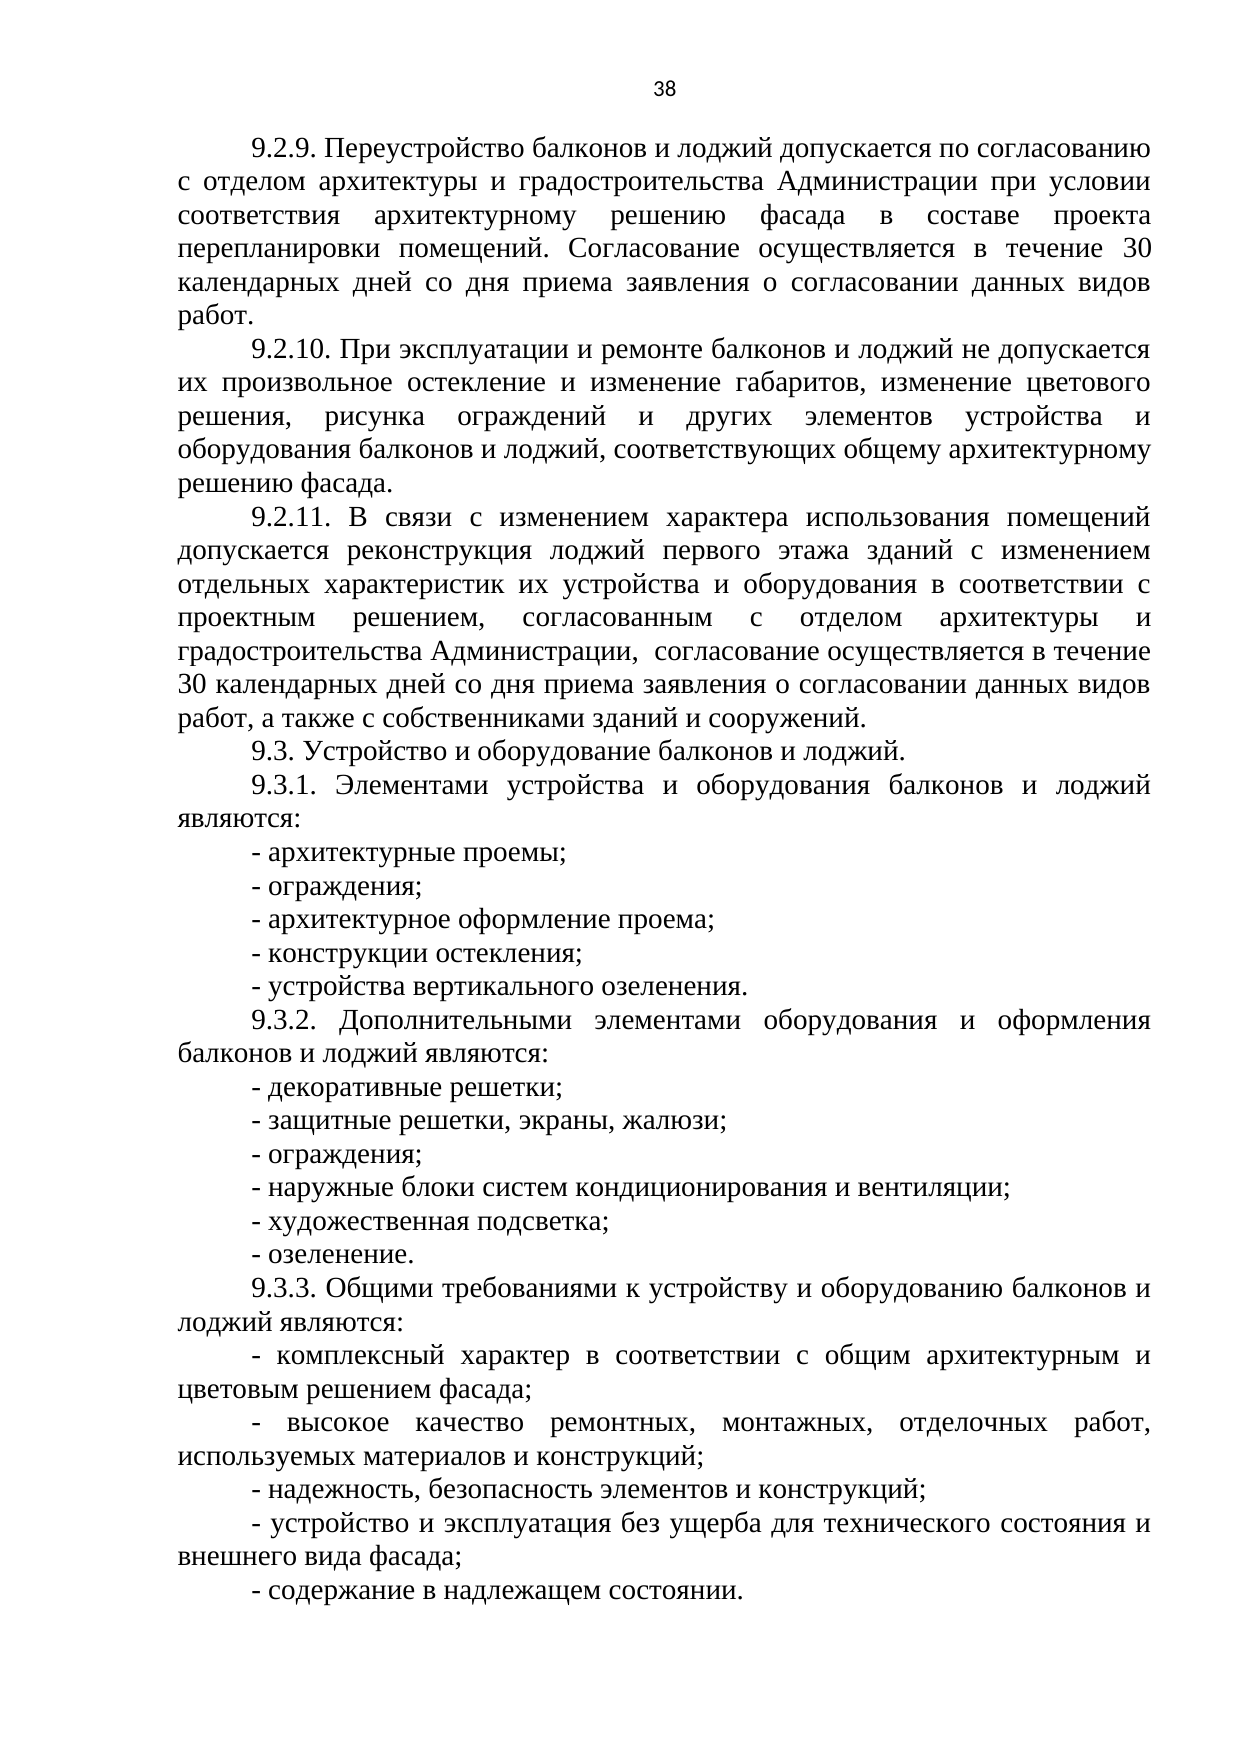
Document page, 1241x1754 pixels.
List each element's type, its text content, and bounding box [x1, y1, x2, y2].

text 9.2.11. В связи с изменением характера использования помещений допускается реконструкция лоджий первого этажа зданий с изменением отдельных характеристик их устройства и оборудования в соответствии с проектным решением, согласованным с отделом архитектуры и градостроительства Администрации, согласование осуществляется в течение 30 календарных дней со дня приема заявления о согласовании данных видов работ, а также с собственниками зданий и сооружений. [261, 700, 1152, 733]
text - озеленение. [177, 1237, 1152, 1270]
text - архитектурное оформление проема; [177, 901, 1152, 935]
text - архитектурные проемы; [177, 834, 1152, 868]
text - высокое качество ремонтных, монтажных, отделочных работ, используемых материалов и конструкций; [177, 1404, 1152, 1471]
text - ограждения; [177, 1136, 1152, 1169]
text - содержание в надлежащем состоянии. [177, 1572, 1152, 1606]
text - устройства вертикального озеленения. [177, 968, 1152, 1002]
text - художественная подсветка; [177, 1203, 1152, 1237]
text 9.3.2. Дополнительными элементами оборудования и оформления балконов и лоджий являются: [177, 1002, 1152, 1069]
text - устройство и эксплуатация без ущерба для технического состояния и внешнего вида фасада; [177, 1505, 1152, 1572]
text - надежность, безопасность элементов и конструкций; [177, 1471, 1152, 1505]
text 9.3. Устройство и оборудование балконов и лоджий. [177, 733, 1152, 767]
text 9.2.9. Переустройство балконов и лоджий допускается по согласованию с отделом архитектуры и градостроительства Администрации при условии соответствия архитектурному решению фасада в составе проекта перепланировки помещений. Согласование осуществляется в течение 30 календарных дней со дня приема заявления о согласовании данных видов работ. [177, 130, 1152, 264]
text - наружные блоки систем кондиционирования и вентиляции; [177, 1169, 1152, 1203]
text 9.3.3. Общими требованиями к устройству и оборудованию балконов и лоджий являются: [177, 1270, 1152, 1337]
text - комплексный характер в соответствии с общим архитектурным и цветовым решением фасада; [177, 1337, 1152, 1404]
text 9.2.11. В связи с изменением характера использования помещений допускается реконструкция лоджий первого этажа зданий с изменением отдельных характеристик их устройства и оборудования в соответствии с проектным решением, согласованным с отделом архитектуры и градостроительства Администрации, согласование осуществляется в течение 30 календарных дней со дня приема заявления о согласовании данных видов работ, а также с собственниками зданий и сооружений. [177, 499, 1152, 666]
text 9.2.10. При эксплуатации и ремонте балконов и лоджий не допускается их произвольное остекление и изменение габаритов, изменение цветового решения, рисунка ограждений и других элементов устройства и оборудования балконов и лоджий, соответствующих общему архитектурному решению фасада. [177, 331, 1152, 499]
text - декоративные решетки; [177, 1069, 1152, 1102]
text - конструкции остекления; [177, 935, 1152, 968]
text - ограждения; [177, 868, 1152, 901]
text 9.2.9. Переустройство балконов и лоджий допускается по согласованию с отделом архитектуры и градостроительства Администрации при условии соответствия архитектурному решению фасада в составе проекта перепланировки помещений. Согласование осуществляется в течение 30 календарных дней со дня приема заявления о согласовании данных видов работ. [177, 297, 1152, 331]
text 9.3.1. Элементами устройства и оборудования балконов и лоджий являются: [177, 767, 1152, 834]
text - защитные решетки, экраны, жалюзи; [177, 1102, 1152, 1136]
